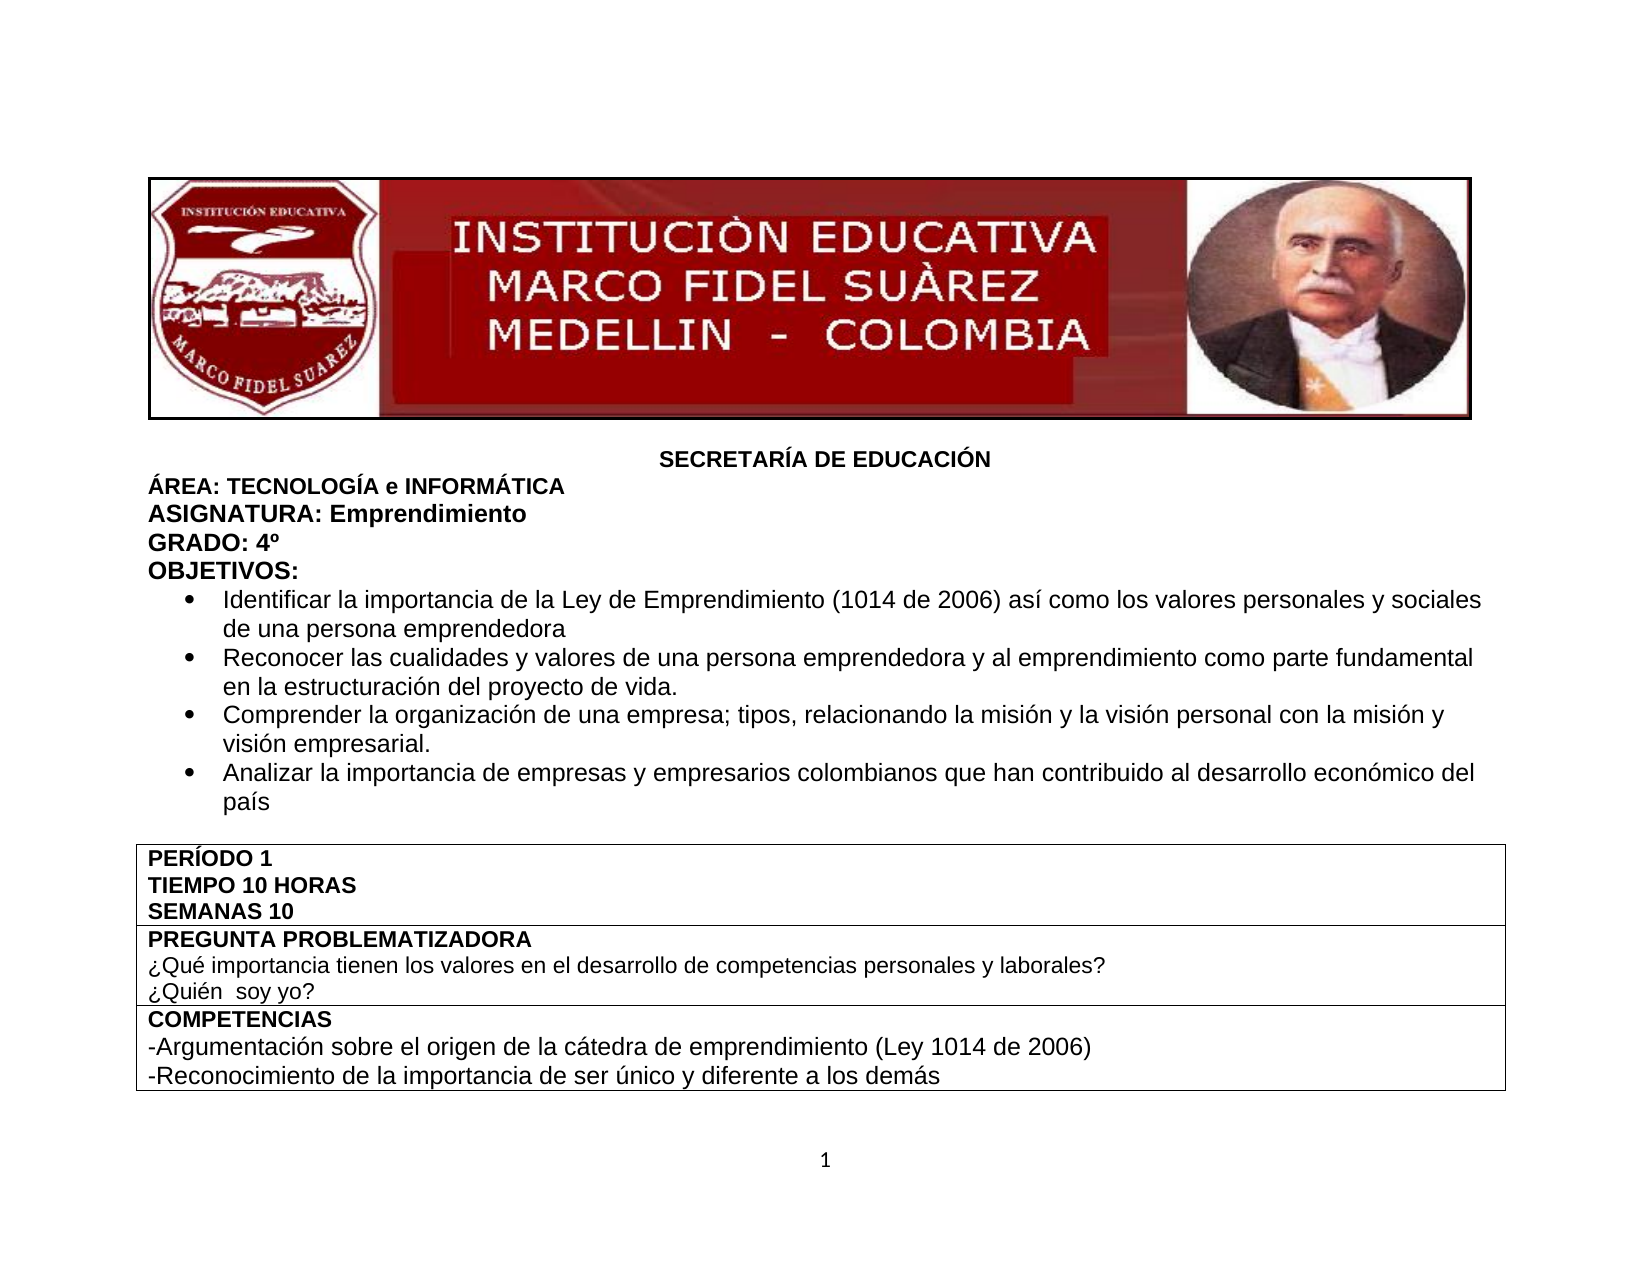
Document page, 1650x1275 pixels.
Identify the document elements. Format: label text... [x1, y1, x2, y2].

text ÁREA: TECNOLOGÍA e INFORMÁTICA [148, 473, 1502, 499]
table_header PERÍODO 1 TIEMPO 10 HORAS SEMANAS 10 [137, 845, 1505, 924]
list Reconocer las cualidades y valores de una persona emprendedora y al emprendimiento como parte fundamental en la estructuración del proyecto de vida. [185, 643, 1502, 700]
text GRADO: 4º [148, 528, 1502, 556]
picture [151, 180, 1469, 417]
list Identificar la importancia de la Ley de Emprendimiento (1014 de 2006) así como los valores personales y sociales de una persona emprendedora [185, 585, 1502, 643]
text SECRETARÍA DE EDUCACIÓN [148, 446, 1502, 473]
text ASIGNATURA: Emprendimiento [148, 499, 1502, 528]
list Analizar la importancia de empresas y empresarios colombianos que han contribuido al desarrollo económico del país [185, 758, 1502, 816]
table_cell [137, 1006, 1505, 1089]
table_cell PREGUNTA PROBLEMATIZADORA ¿Qué importancia tienen los valores en el desarrollo de competencias personales y laborales? ¿Quién soy yo? [137, 926, 1505, 1004]
list Comprender la organización de una empresa; tipos, relacionando la misión y la visión personal con la misión y visión empresarial. [185, 700, 1502, 758]
text OBJETIVOS: [148, 556, 1502, 585]
